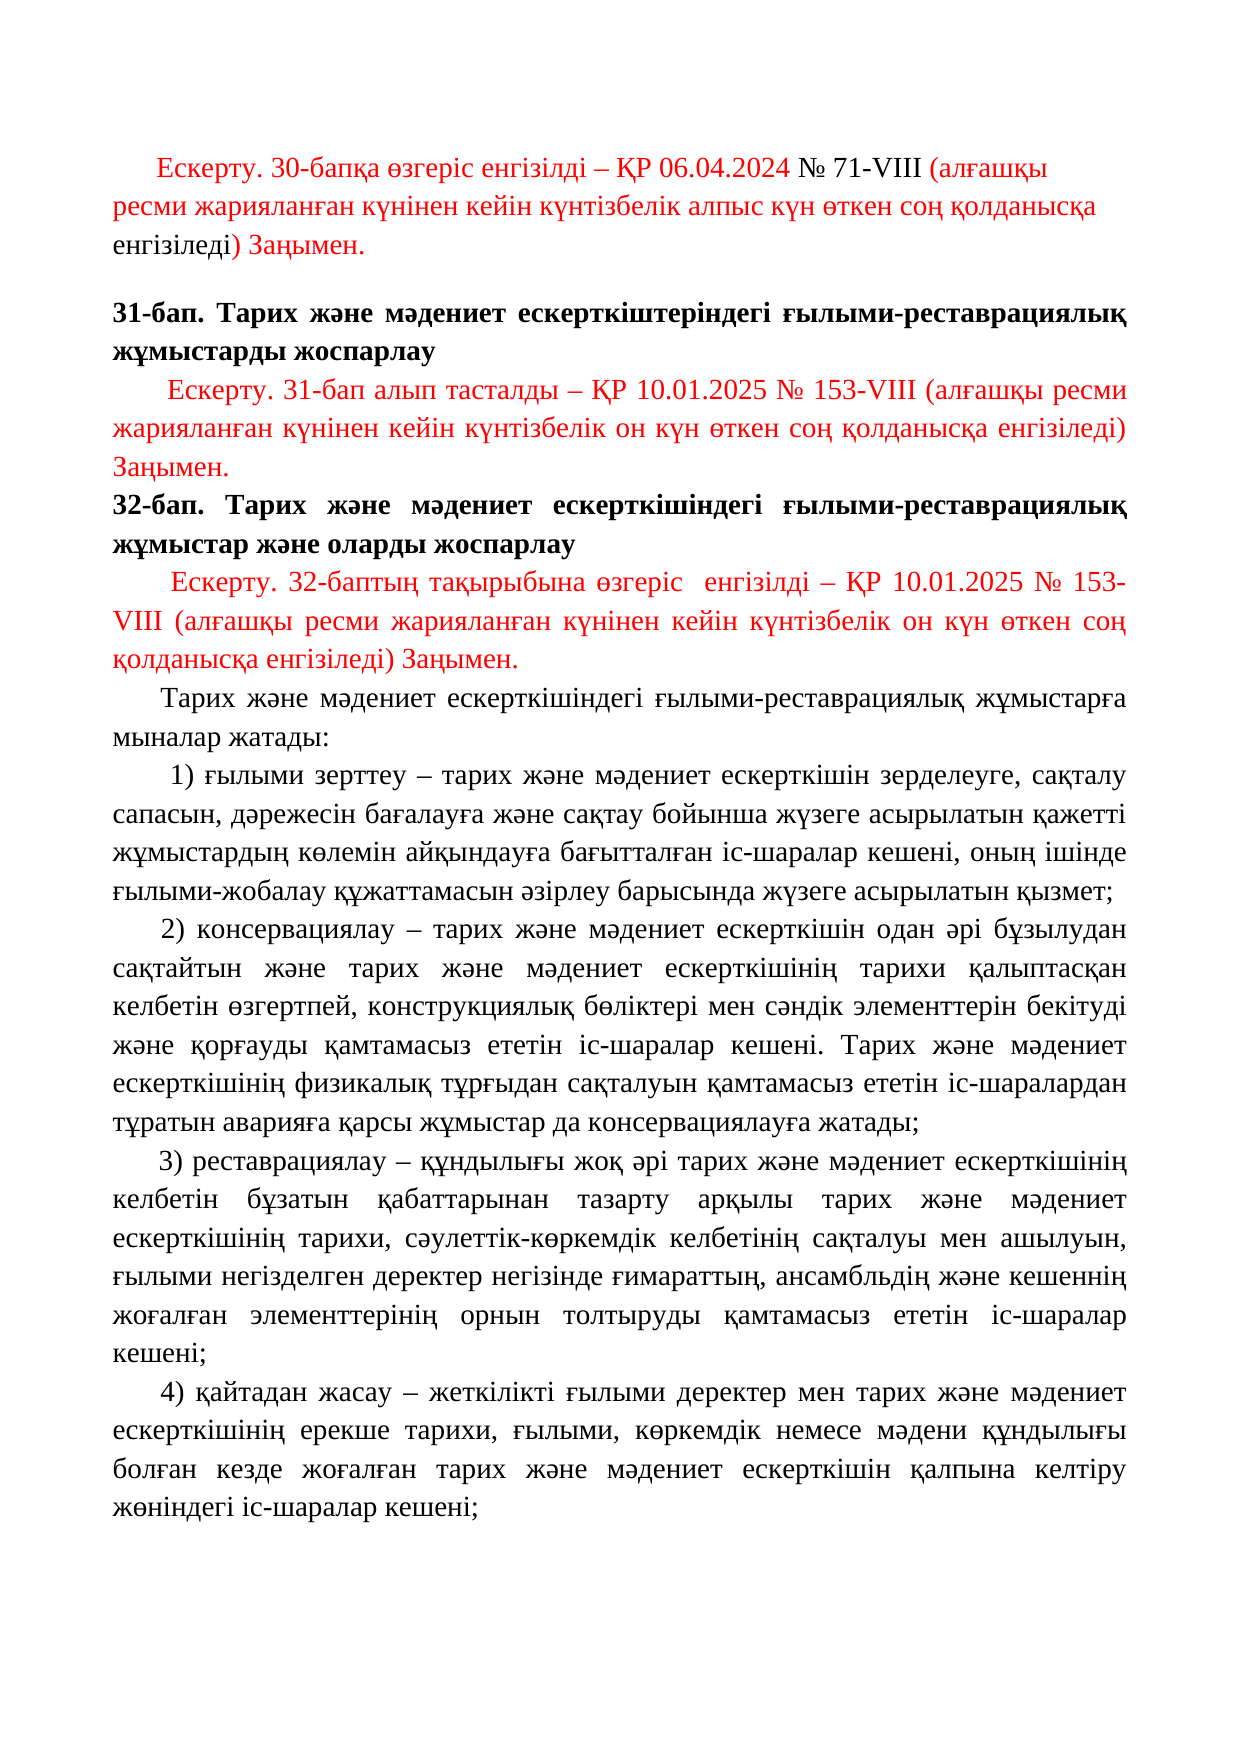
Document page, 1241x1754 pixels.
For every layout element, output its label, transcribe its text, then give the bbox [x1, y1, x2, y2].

text 3) реставрациялау – құндылығы жоқ әрі тарих және мәдениет ескерткішінің келбетін бұзатын қабаттарынан тазарту арқылы тарих және мәдениет ескерткішінің тарихи, сәулеттік-көркемдік келбетінің сақталуы мен ашылуын, ғылыми негізделген деректер негізінде ғимараттың, ансамбльдің және кешеннің жоғалған элементтерінің орнын толтыруды қамтамасыз ететін іс-шаралар кешені; [112, 1143, 1128, 1369]
text Ескерту. 32-баптың тақырыбына өзгеріс енгізілді – ҚР 10.01.2025 № 153-VIII (алғашқы ресми жарияланған күнінен кейін күнтізбелік он күн өткен соң қолданысқа енгізіледі) Заңымен. [112, 564, 1128, 675]
text Ескерту. 31-бап алып тасталды – ҚР 10.01.2025 № 153-VIII (алғашқы ресми жарияланған күнінен кейін күнтізбелік он күн өткен соң қолданысқа енгізіледі) Заңымен. [112, 372, 1128, 482]
text 1) ғылыми зерттеу – тарих және мәдениет ескерткішін зерделеуге, сақталу сапасын, дәрежесін бағалауға және сақтау бойынша жүзеге асырылатын қажетті жұмыстардың көлемін айқындауға бағытталған іс-шаралар кешені, оның ішінде ғылыми-жобалау құжаттамасын әзірлеу барысында жүзеге асырылатын қызмет; [112, 757, 1128, 906]
text 31-бап. Тарих және мәдениет ескерткіштеріндегі ғылыми-реставрациялық жұмыстарды жоспарлау [112, 295, 1128, 367]
text 32-бап. Тарих және мәдениет ескерткішіндегі ғылыми-реставрациялық жұмыстар және оларды жоспарлау [112, 487, 1128, 559]
text 4) қайтадан жасау – жеткілікті ғылыми деректер мен тарих және мәдениет ескерткішінің ерекше тарихи, ғылыми, көркемдік немесе мәдени құндылығы болған кезде жоғалған тарих және мәдениет ескерткішін қалпына келтіру жөніндегі іс-шаралар кешені; [112, 1374, 1128, 1523]
text Ескерту. 30-бапқа өзгеріс енгізілді – ҚР 06.04.2024 № 71-VIII (алғашқы ресми жарияланған күнінен кейін күнтізбелік алпыс күн өткен соң қолданысқа енгізіледі) Заңымен. [112, 150, 1128, 291]
text 2) консервациялау – тарих және мәдениет ескерткішін одан әрі бұзылудан сақтайтын және тарих және мәдениет ескерткішінің тарихи қалыптасқан келбетін өзгертпей, конструкциялық бөліктері мен сәндік элементтерін бекітуді және қорғауды қамтамасыз ететін іс-шаралар кешені. Тарих және мәдениет ескерткішінің физикалық тұрғыдан сақталуын қамтамасыз ететін іс-шаралардан тұратын аварияға қарсы жұмыстар да консервациялауға жатады; [112, 911, 1128, 1138]
text Тарих және мәдениет ескерткішіндегі ғылыми-реставрациялық жұмыстарға мыналар жатады: [112, 680, 1128, 752]
